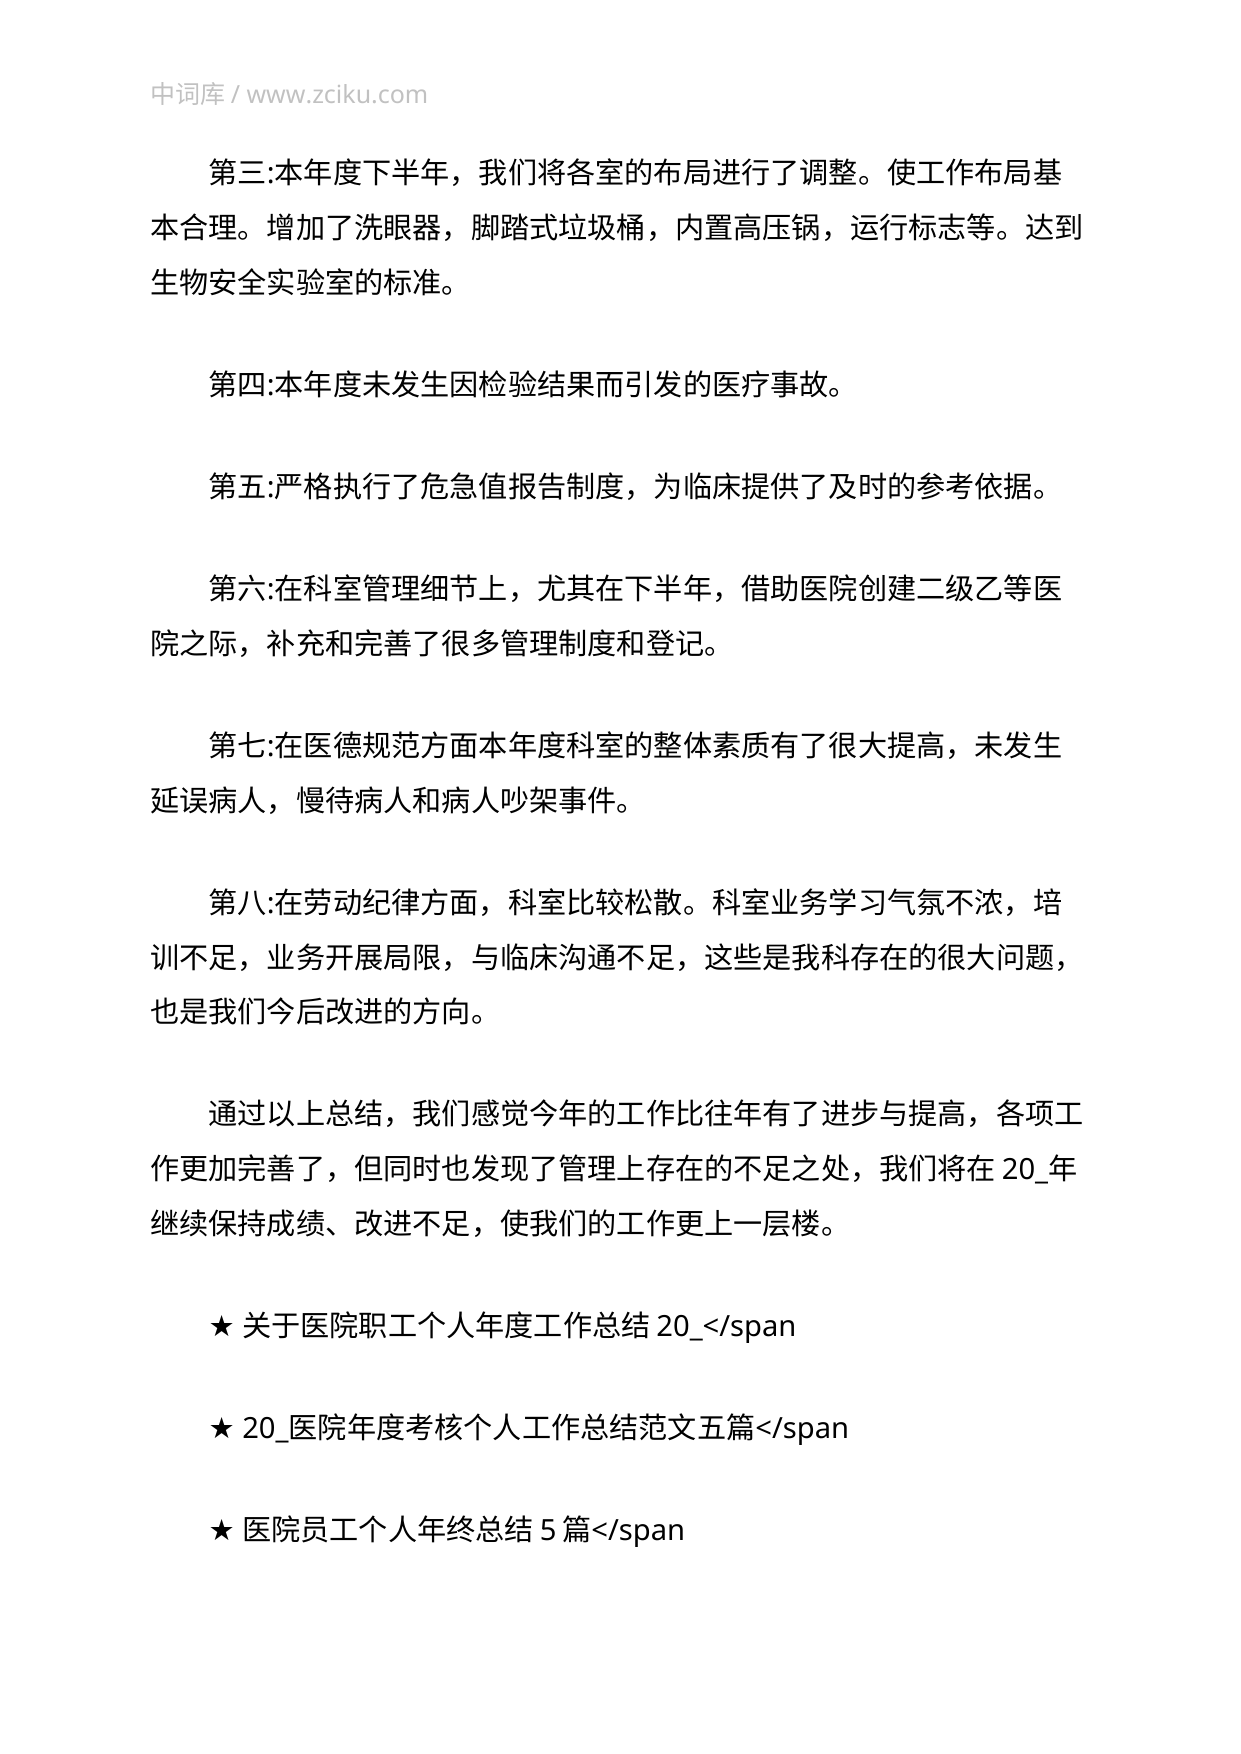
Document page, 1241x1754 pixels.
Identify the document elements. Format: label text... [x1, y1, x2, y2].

text 第三:本年度下半年，我们将各室的布局进行了调整。使工作布局基本合理。增加了洗眼器，脚踏式垃圾桶，内置高压锅，运行标志等。达到生物安全实验室的标准。 [150, 150, 1090, 302]
text ★ 20_医院年度考核个人工作总结范文五篇</span [150, 1404, 1090, 1447]
text 第六:在科室管理细节上，尤其在下半年，借助医院创建二级乙等医院之际，补充和完善了很多管理制度和登记。 [150, 566, 1090, 663]
text 第五:严格执行了危急值报告制度，为临床提供了及时的参考依据。 [150, 464, 1090, 506]
text 第四:本年度未发生因检验结果而引发的医疗事故。 [150, 362, 1090, 404]
text 第七:在医德规范方面本年度科室的整体素质有了很大提高，未发生延误病人，慢待病人和病人吵架事件。 [150, 722, 1090, 820]
text 通过以上总结，我们感觉今年的工作比往年有了进步与提高，各项工作更加完善了，但同时也发现了管理上存在的不足之处，我们将在20_年继续保持成绩、改进不足，使我们的工作更上一层楼。 [150, 1091, 1090, 1243]
text 第八:在劳动纪律方面，科室比较松散。科室业务学习气氛不浓，培训不足，业务开展局限，与临床沟通不足，这些是我科存在的很大问题，也是我们今后改进的方向。 [150, 879, 1090, 1031]
text ★ 医院员工个人年终总结5篇</span [150, 1506, 1090, 1549]
text ★ 关于医院职工个人年度工作总结20_</span [150, 1302, 1090, 1345]
